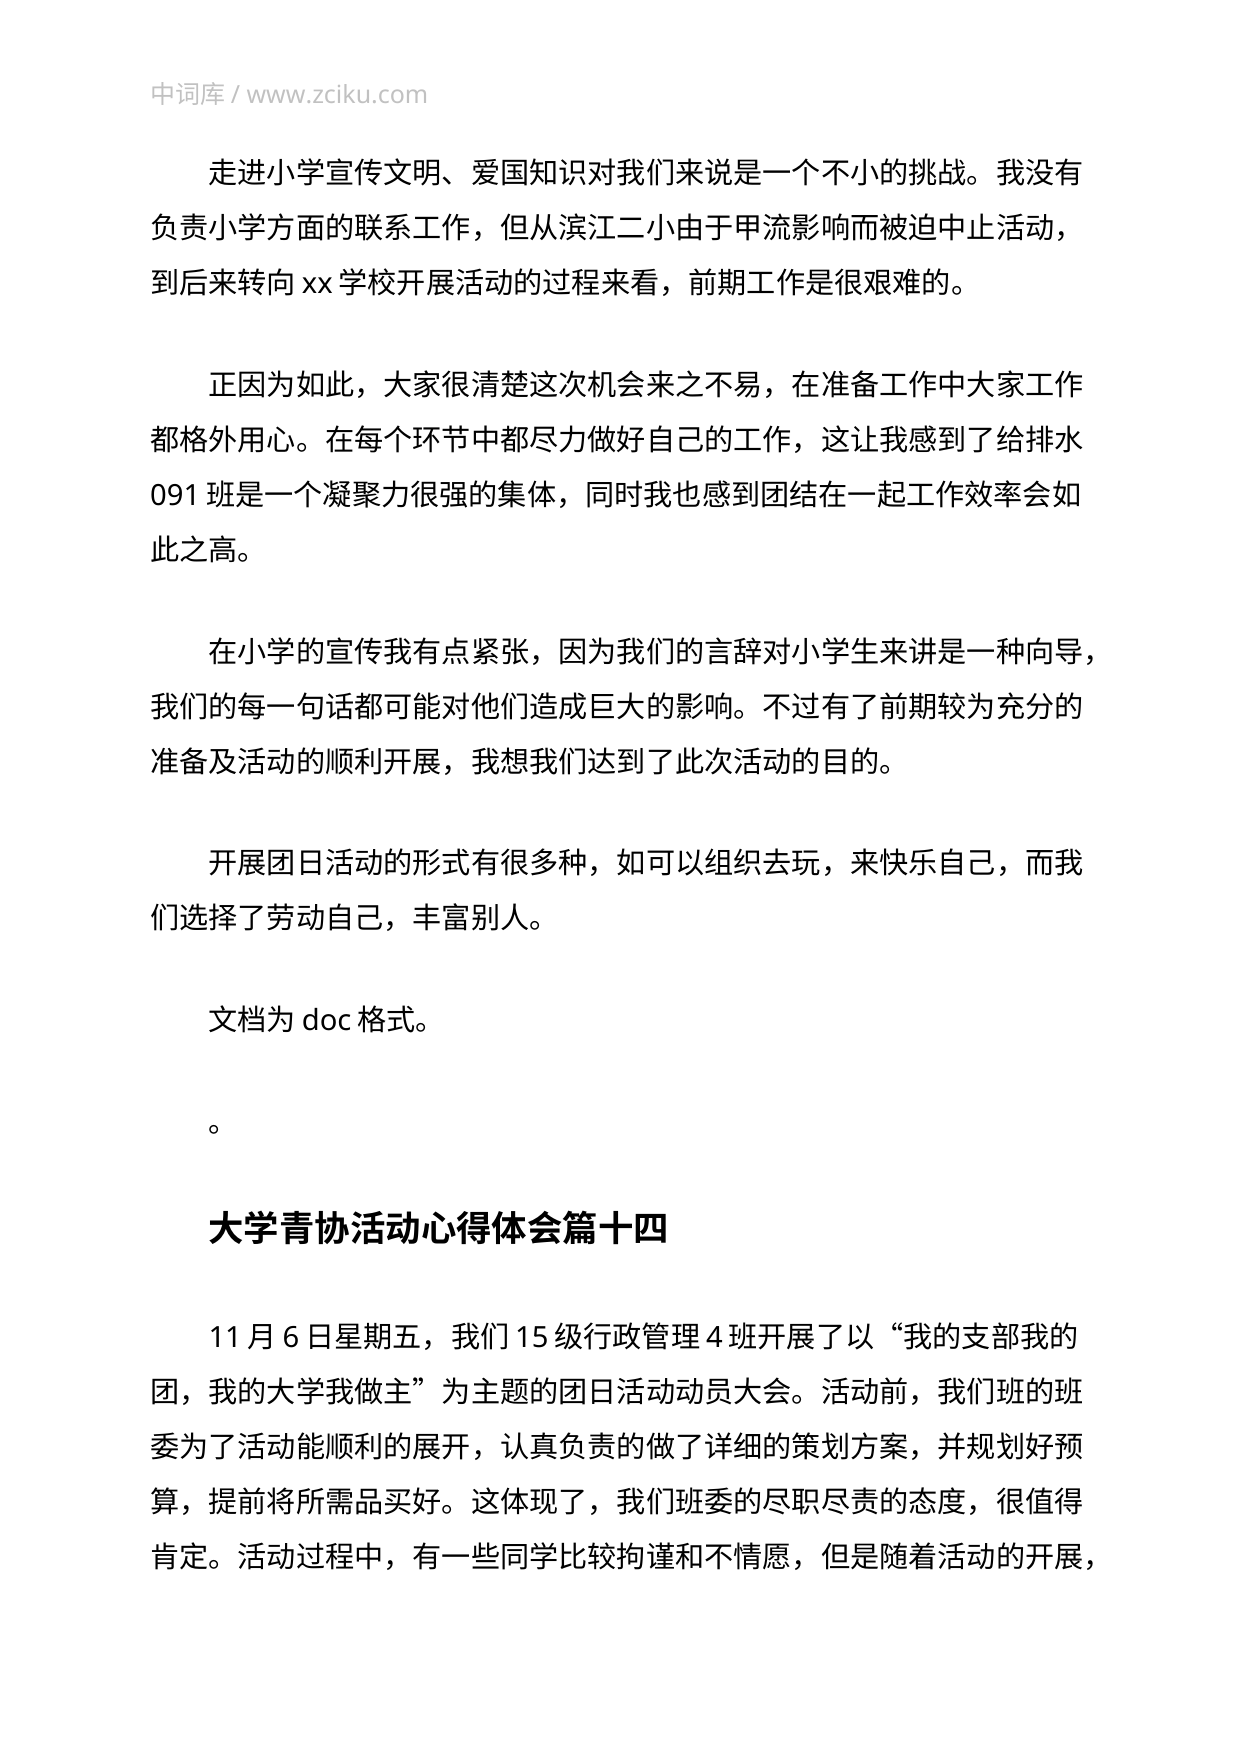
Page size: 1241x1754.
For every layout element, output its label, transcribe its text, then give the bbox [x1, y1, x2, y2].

text 。 [150, 1098, 1090, 1141]
text 开展团日活动的形式有很多种，如可以组织去玩，来快乐自己，而我们选择了劳动自己，丰富别人。 [150, 840, 1090, 937]
text 大学青协活动心得体会篇十四 [150, 1200, 1090, 1252]
text 在小学的宣传我有点紧张，因为我们的言辞对小学生来讲是一种向导，我们的每一句话都可能对他们造成巨大的影响。不过有了前期较为充分的准备及活动的顺利开展，我想我们达到了此次活动的目的。 [150, 628, 1090, 780]
text 文档为doc格式。 [150, 997, 1090, 1039]
text 走进小学宣传文明、爱国知识对我们来说是一个不小的挑战。我没有负责小学方面的联系工作，但从滨江二小由于甲流影响而被迫中止活动，到后来转向xx学校开展活动的过程来看，前期工作是很艰难的。 [150, 150, 1090, 302]
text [150, 1314, 1090, 1576]
text 正因为如此，大家很清楚这次机会来之不易，在准备工作中大家工作都格外用心。在每个环节中都尽力做好自己的工作，这让我感到了给排水091班是一个凝聚力很强的集体，同时我也感到团结在一起工作效率会如此之高。 [150, 362, 1090, 569]
